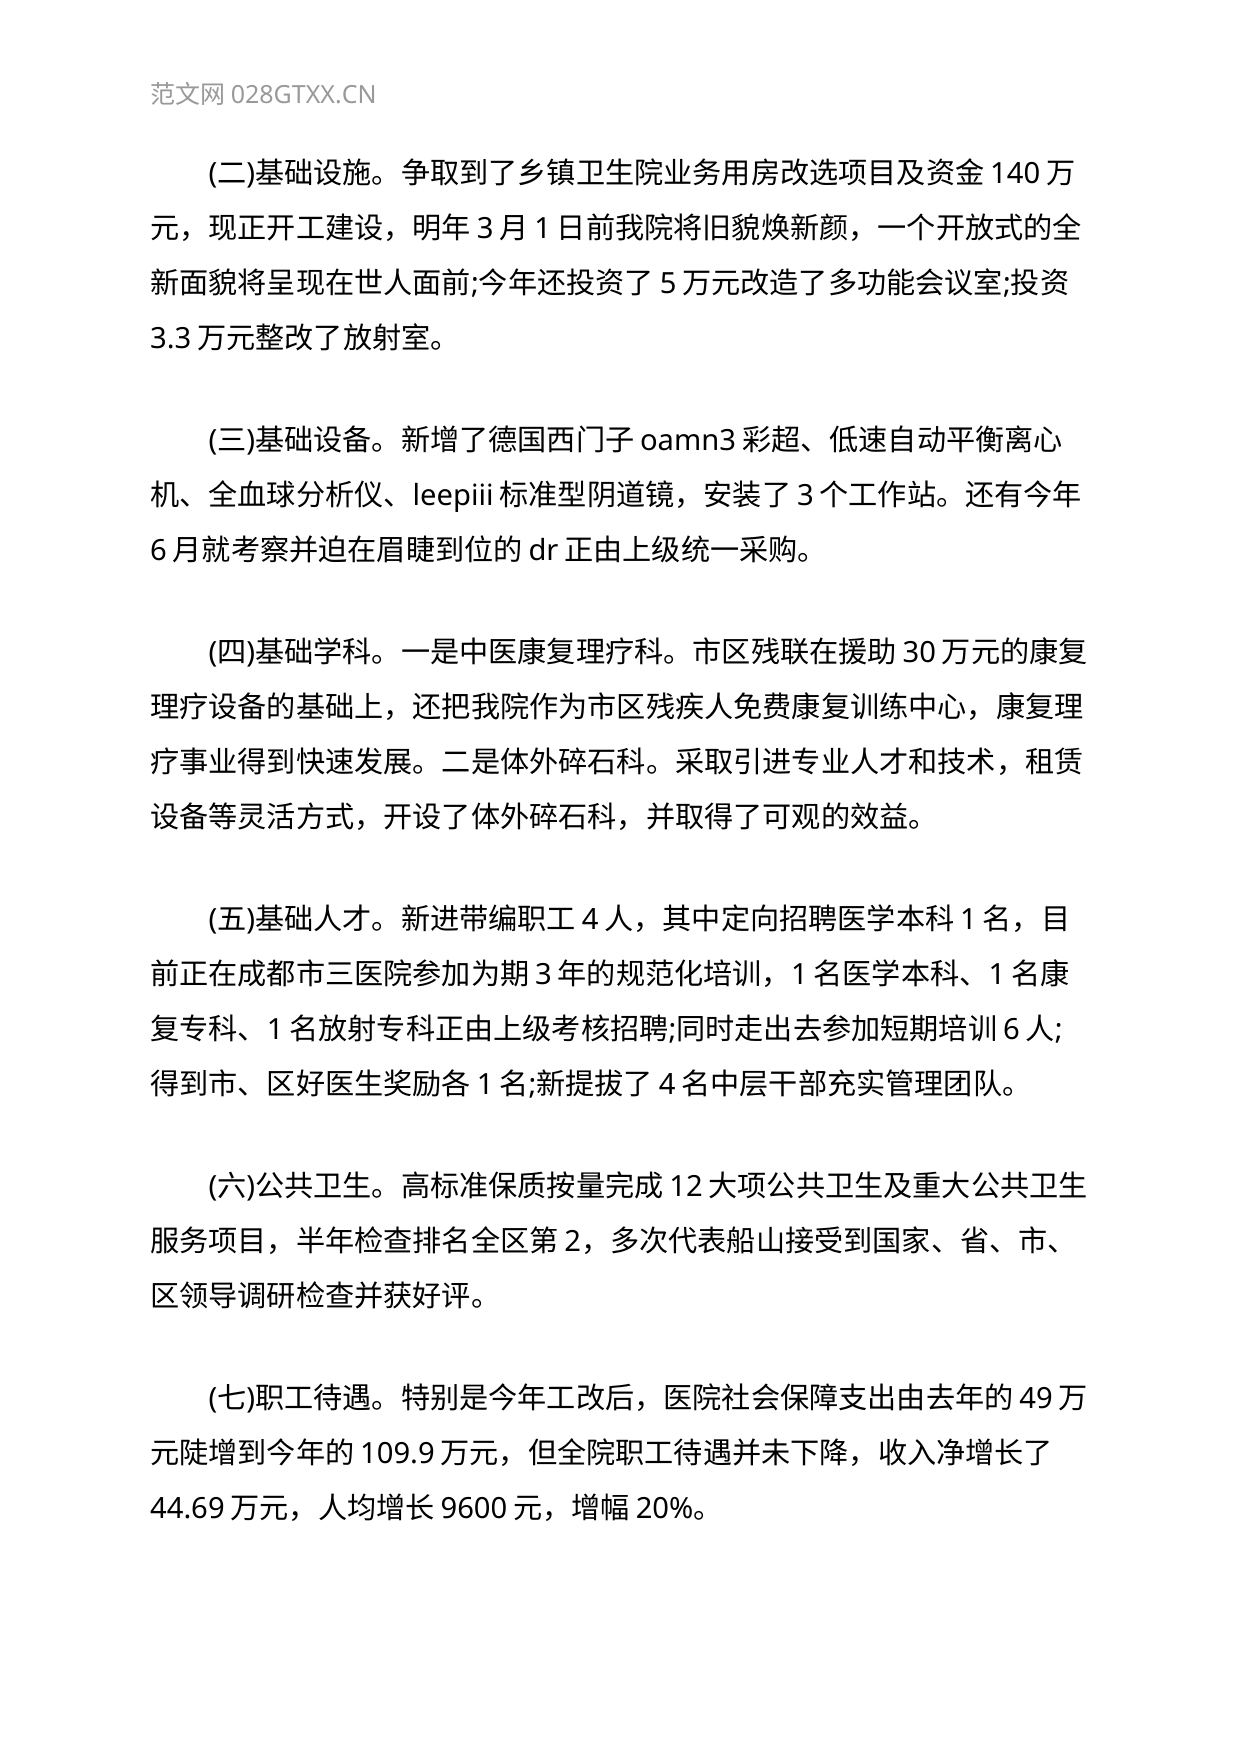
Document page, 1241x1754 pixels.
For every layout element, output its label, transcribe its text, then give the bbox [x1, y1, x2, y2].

text (三)基础设备。新增了德国西门子oamn3彩超、低速自动平衡离心机、全血球分析仪、leepiii标准型阴道镜，安装了3个工作站。还有今年6月就考察并迫在眉睫到位的dr正由上级统一采购。 [150, 417, 1090, 569]
text (六)公共卫生。高标准保质按量完成12大项公共卫生及重大公共卫生服务项目，半年检查排名全区第2，多次代表船山接受到国家、省、市、区领导调研检查并获好评。 [150, 1162, 1090, 1315]
text (四)基础学科。一是中医康复理疗科。市区残联在援助30万元的康复理疗设备的基础上，还把我院作为市区残疾人免费康复训练中心，康复理疗事业得到快速发展。二是体外碎石科。采取引进专业人才和技术，租赁设备等灵活方式，开设了体外碎石科，并取得了可观的效益。 [150, 629, 1090, 836]
text (五)基础人才。新进带编职工4人，其中定向招聘医学本科1名，目前正在成都市三医院参加为期3年的规范化培训，1名医学本科、1名康复专科、1名放射专科正由上级考核招聘;同时走出去参加短期培训6人;得到市、区好医生奖励各1名;新提拔了4名中层干部充实管理团队。 [150, 896, 1090, 1103]
text (七)职工待遇。特别是今年工改后，医院社会保障支出由去年的49万元陡增到今年的109.9万元，但全院职工待遇并未下降，收入净增长了44.69万元，人均增长9600元，增幅20%。 [150, 1374, 1090, 1527]
text (二)基础设施。争取到了乡镇卫生院业务用房改选项目及资金140万元，现正开工建设，明年3月1日前我院将旧貌焕新颜，一个开放式的全新面貌将呈现在世人面前;今年还投资了5万元改造了多功能会议室;投资3.3万元整改了放射室。 [150, 150, 1090, 357]
